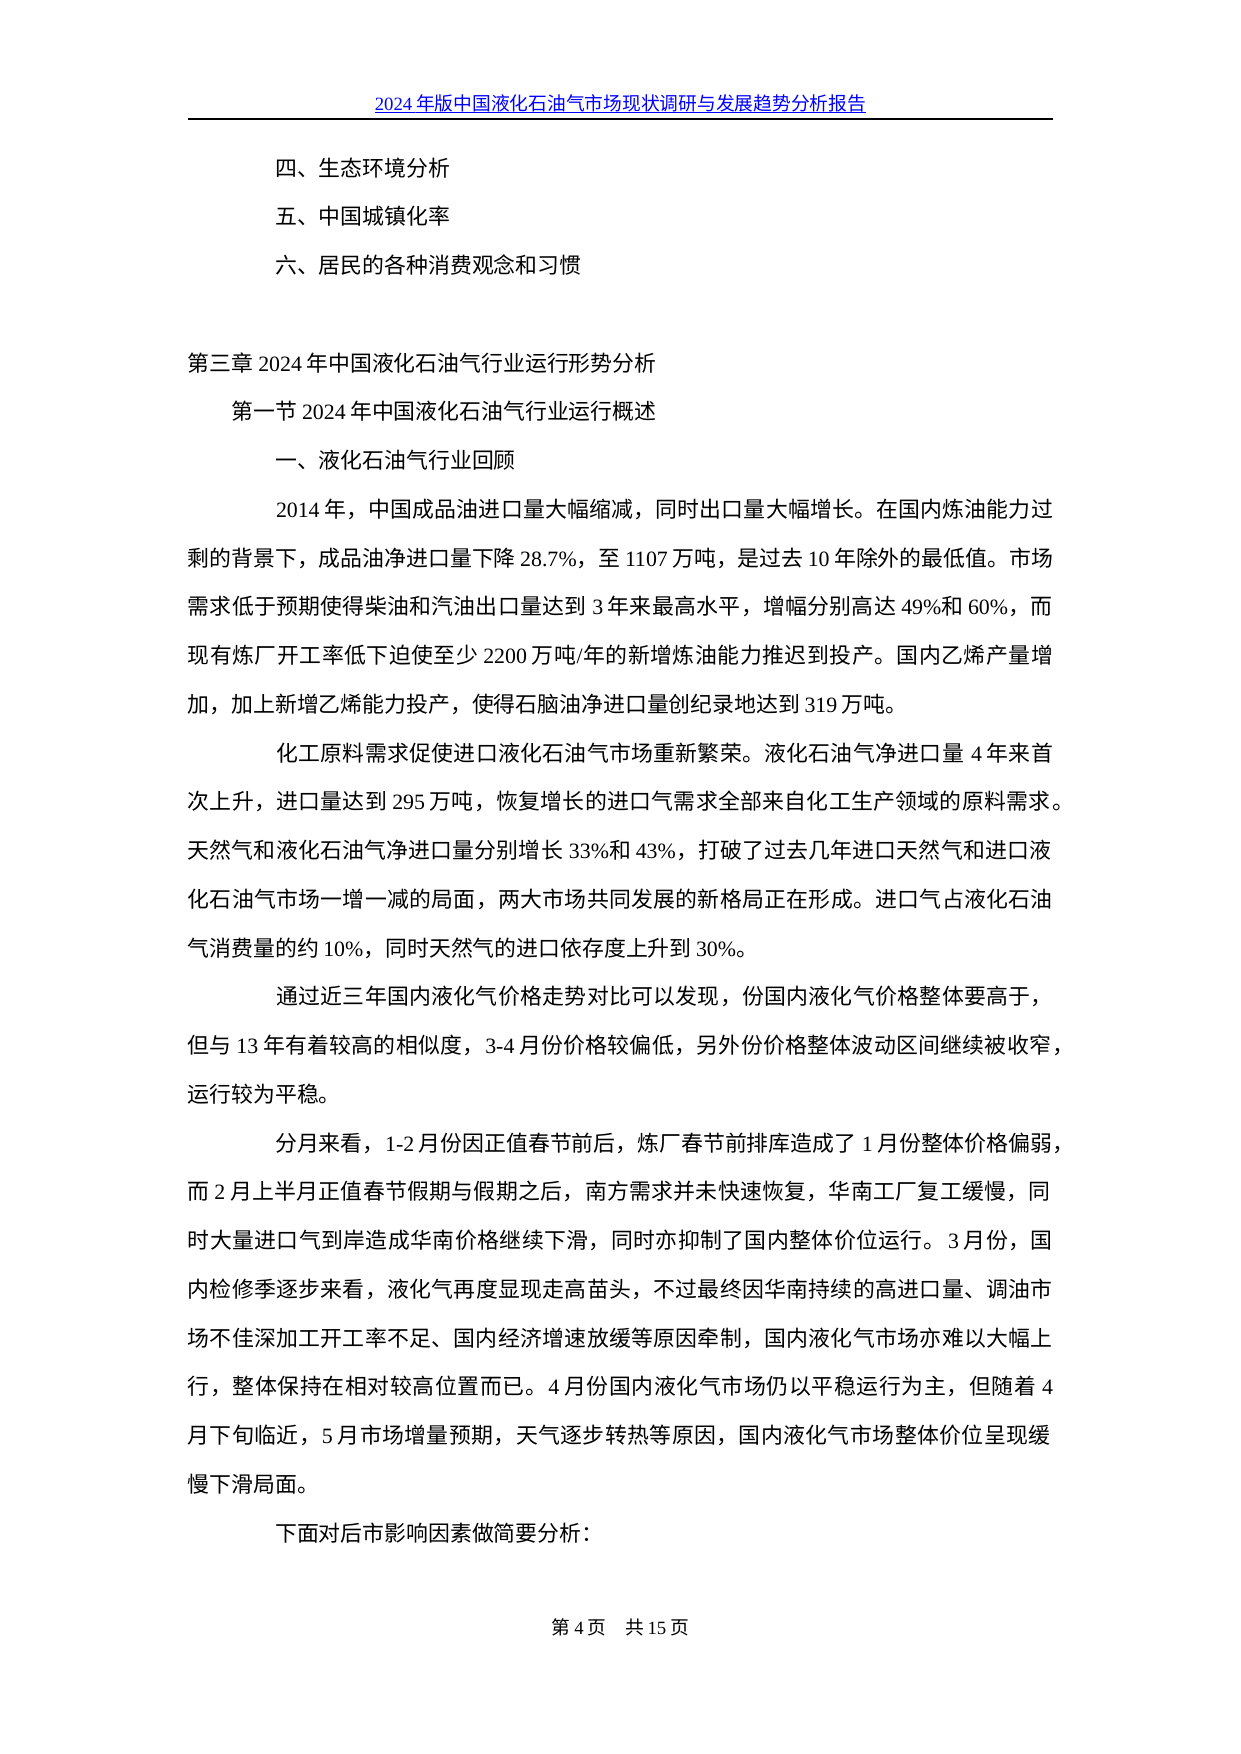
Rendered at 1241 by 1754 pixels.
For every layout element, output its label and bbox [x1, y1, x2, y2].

text [187, 150, 1053, 1548]
